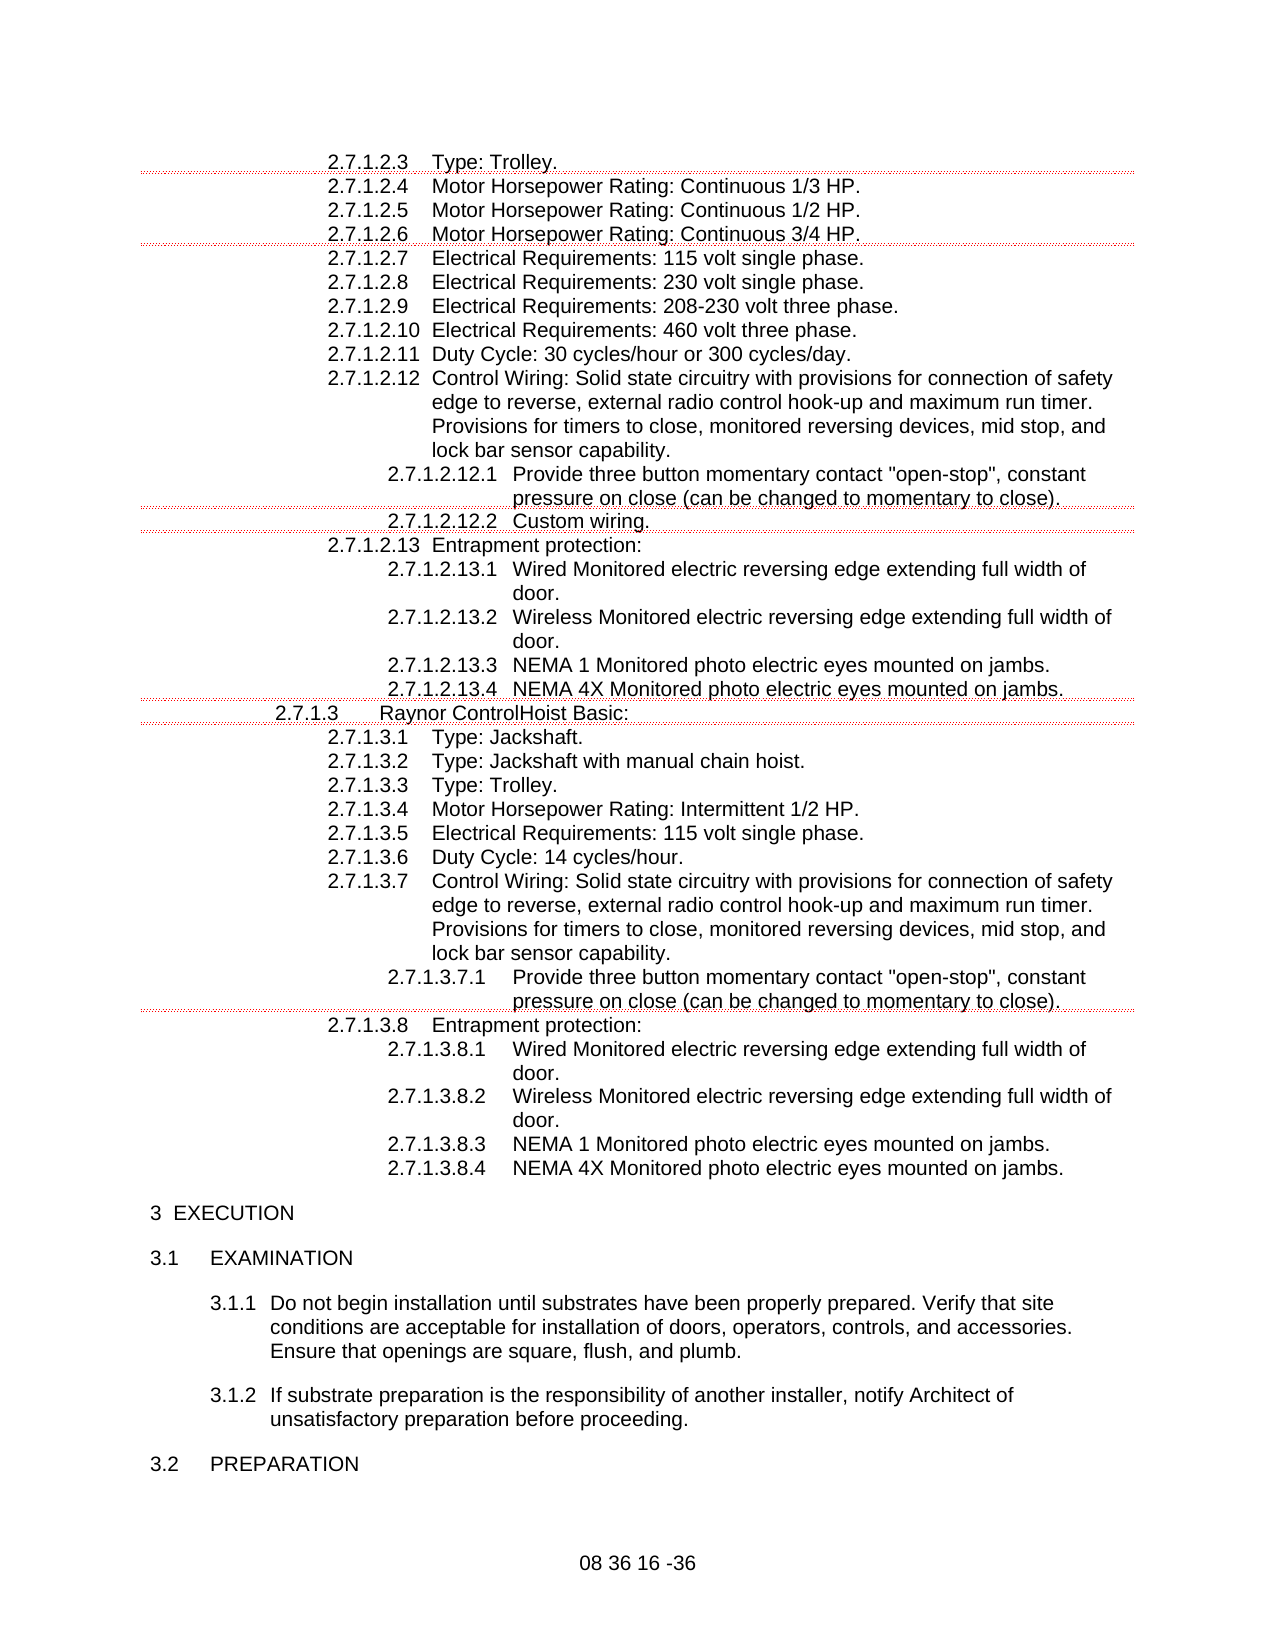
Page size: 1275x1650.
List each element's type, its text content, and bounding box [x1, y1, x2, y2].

list Motor Horsepower Rating: Continuous 3/4 HP. [327, 222, 1125, 246]
list Wired Monitored electric reversing edge extending full width of door. [387, 1036, 1125, 1084]
list Provide three button momentary contact "open-stop", constant pressure on close (can be changed to momentary to close). [387, 964, 1125, 1012]
list NEMA 1 Monitored photo electric eyes mounted on jambs. [387, 653, 1125, 677]
list Wireless Monitored electric reversing edge extending full width of door. [387, 1084, 1125, 1132]
list PREPARATION [150, 1452, 1125, 1476]
list Electrical Requirements: 208-230 volt three phase. [327, 294, 1125, 318]
list EXECUTION [150, 1201, 1125, 1225]
list Duty Cycle: 14 cycles/hour. [327, 845, 1125, 869]
list Custom wiring. [387, 509, 1125, 533]
list NEMA 4X Monitored photo electric eyes mounted on jambs. [387, 1156, 1125, 1180]
list Wired Monitored electric reversing edge extending full width of door. [387, 557, 1125, 605]
list Provide three button momentary contact "open-stop", constant pressure on close (can be changed to momentary to close). [387, 461, 1125, 509]
list Motor Horsepower Rating: Intermittent 1/2 HP. [327, 797, 1125, 821]
list Type: Jackshaft with manual chain hoist. [327, 749, 1125, 773]
list Raynor ControlHoist Basic: [275, 701, 1125, 725]
list Electrical Requirements: 115 volt single phase. [327, 246, 1125, 270]
list Type: Trolley. [327, 773, 1125, 797]
list Motor Horsepower Rating: Continuous 1/2 HP. [327, 198, 1125, 222]
list Type: Jackshaft. [327, 725, 1125, 749]
list If substrate preparation is the responsibility of another installer, notify Architect of unsatisfactory preparation before proceeding. [210, 1383, 1125, 1431]
list Electrical Requirements: 460 volt three phase. [327, 318, 1125, 342]
list Duty Cycle: 30 cycles/hour or 300 cycles/day. [327, 342, 1125, 366]
list Electrical Requirements: 230 volt single phase. [327, 270, 1125, 294]
list NEMA 4X Monitored photo electric eyes mounted on jambs. [387, 677, 1125, 701]
list Type: Trolley. [327, 150, 1125, 174]
list NEMA 1 Monitored photo electric eyes mounted on jambs. [387, 1132, 1125, 1156]
list Motor Horsepower Rating: Continuous 1/3 HP. [327, 174, 1125, 198]
list EXAMINATION [150, 1246, 1125, 1270]
list Electrical Requirements: 115 volt single phase. [327, 821, 1125, 845]
list Wireless Monitored electric reversing edge extending full width of door. [387, 605, 1125, 653]
list Do not begin installation until substrates have been properly prepared. Verify that site conditions are acceptable for installation of doors, operators, controls, and accessories. Ensure that openings are square, flush, and plumb. [210, 1291, 1125, 1362]
list Entrapment protection: [327, 533, 1125, 557]
list Entrapment protection: [327, 1012, 1125, 1036]
